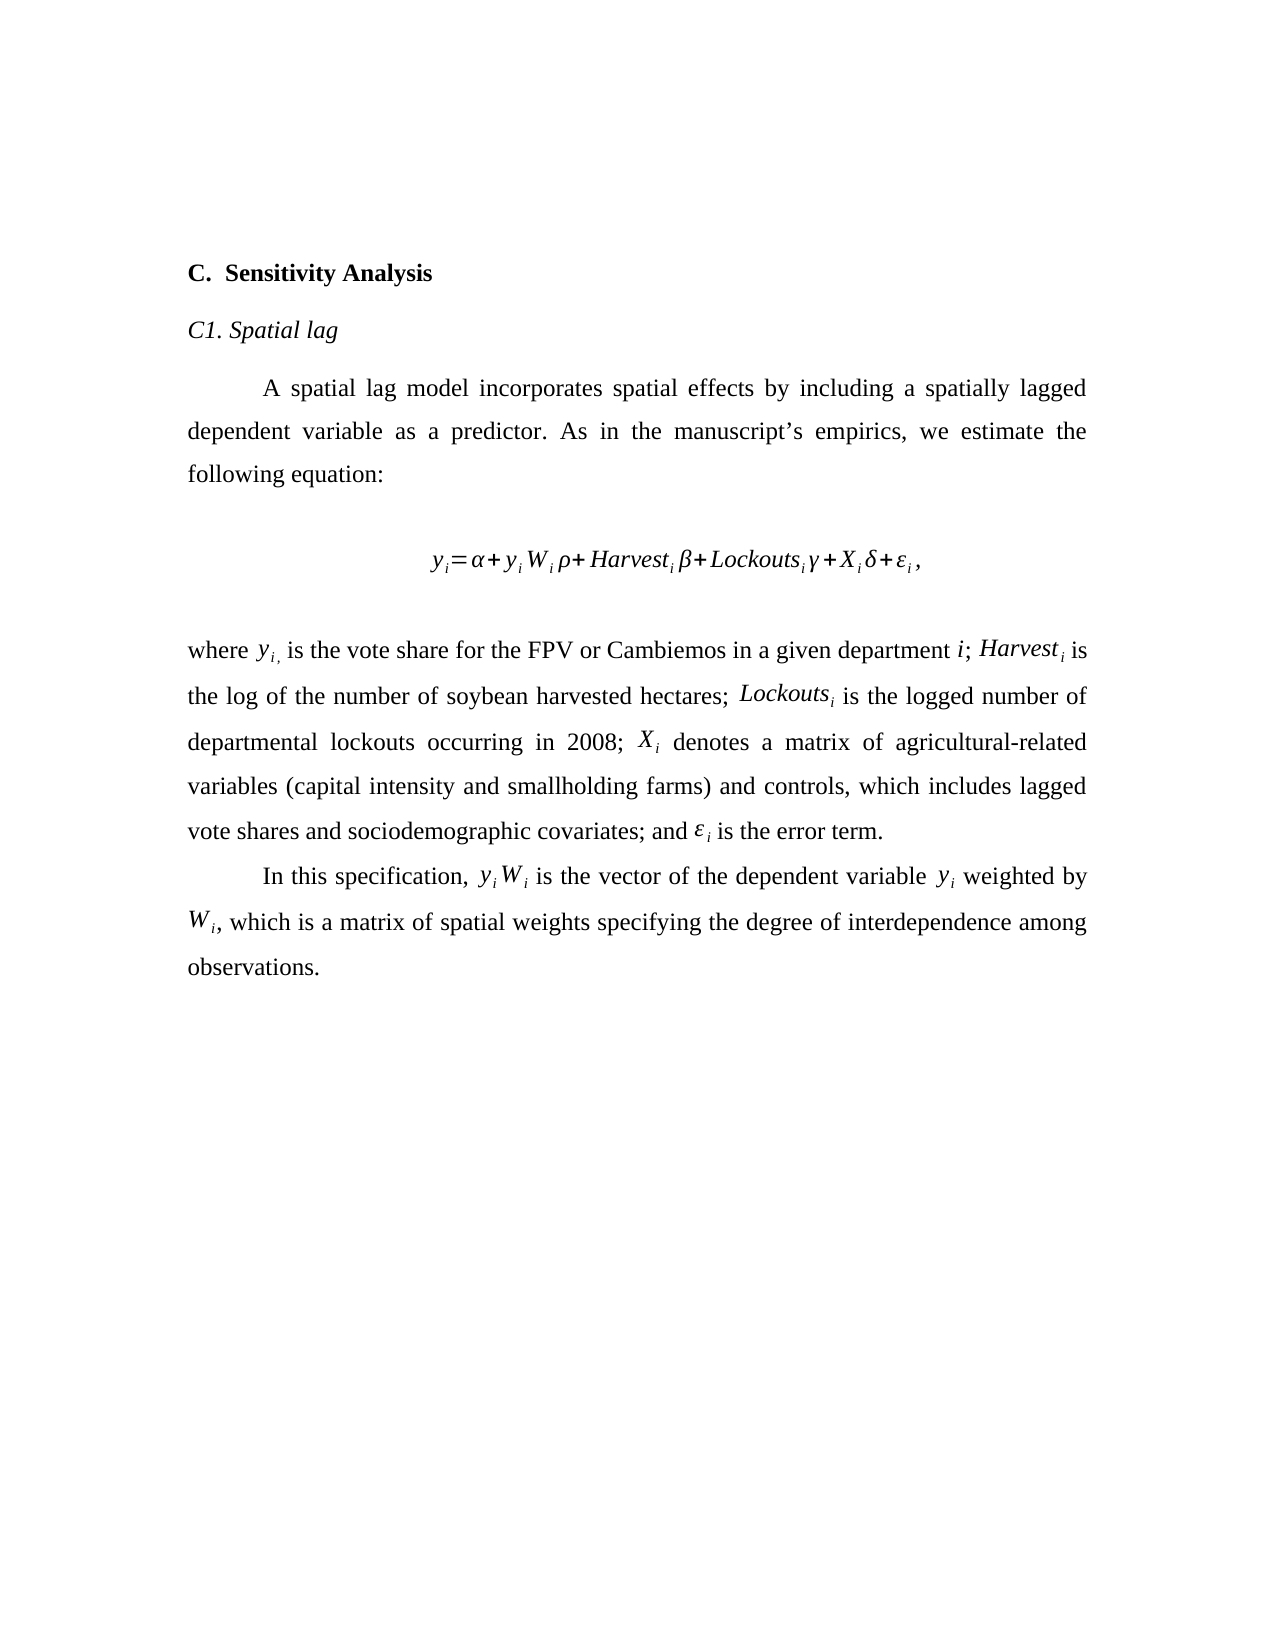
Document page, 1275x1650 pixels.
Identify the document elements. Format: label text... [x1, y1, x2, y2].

subtitle Sensitivity Analysis [187, 258, 1087, 287]
text In this specification, is the vector of the dependent variable weighted by , which is a matrix of spatial weights specifying the degree of interdependence among observations. [187, 860, 1087, 980]
subtitle C1. Spatial lag [187, 315, 1087, 344]
text A spatial lag model incorporates spatial effects by including a spatially lagged dependent variable as a predictor. As in the manuscript’s empirics, we estimate the following equation: [187, 373, 1087, 488]
text where is the vote share for the FPV or Cambiemos in a given department ; is the log of the number of soybean harvested hectares; is the logged number of departmental lockouts occurring in 2008; denotes a matrix of agricultural-related variables (capital intensity and smallholding farms) and controls, which includes lagged vote shares and sociodemographic covariates; and is the error term. [187, 634, 1087, 846]
